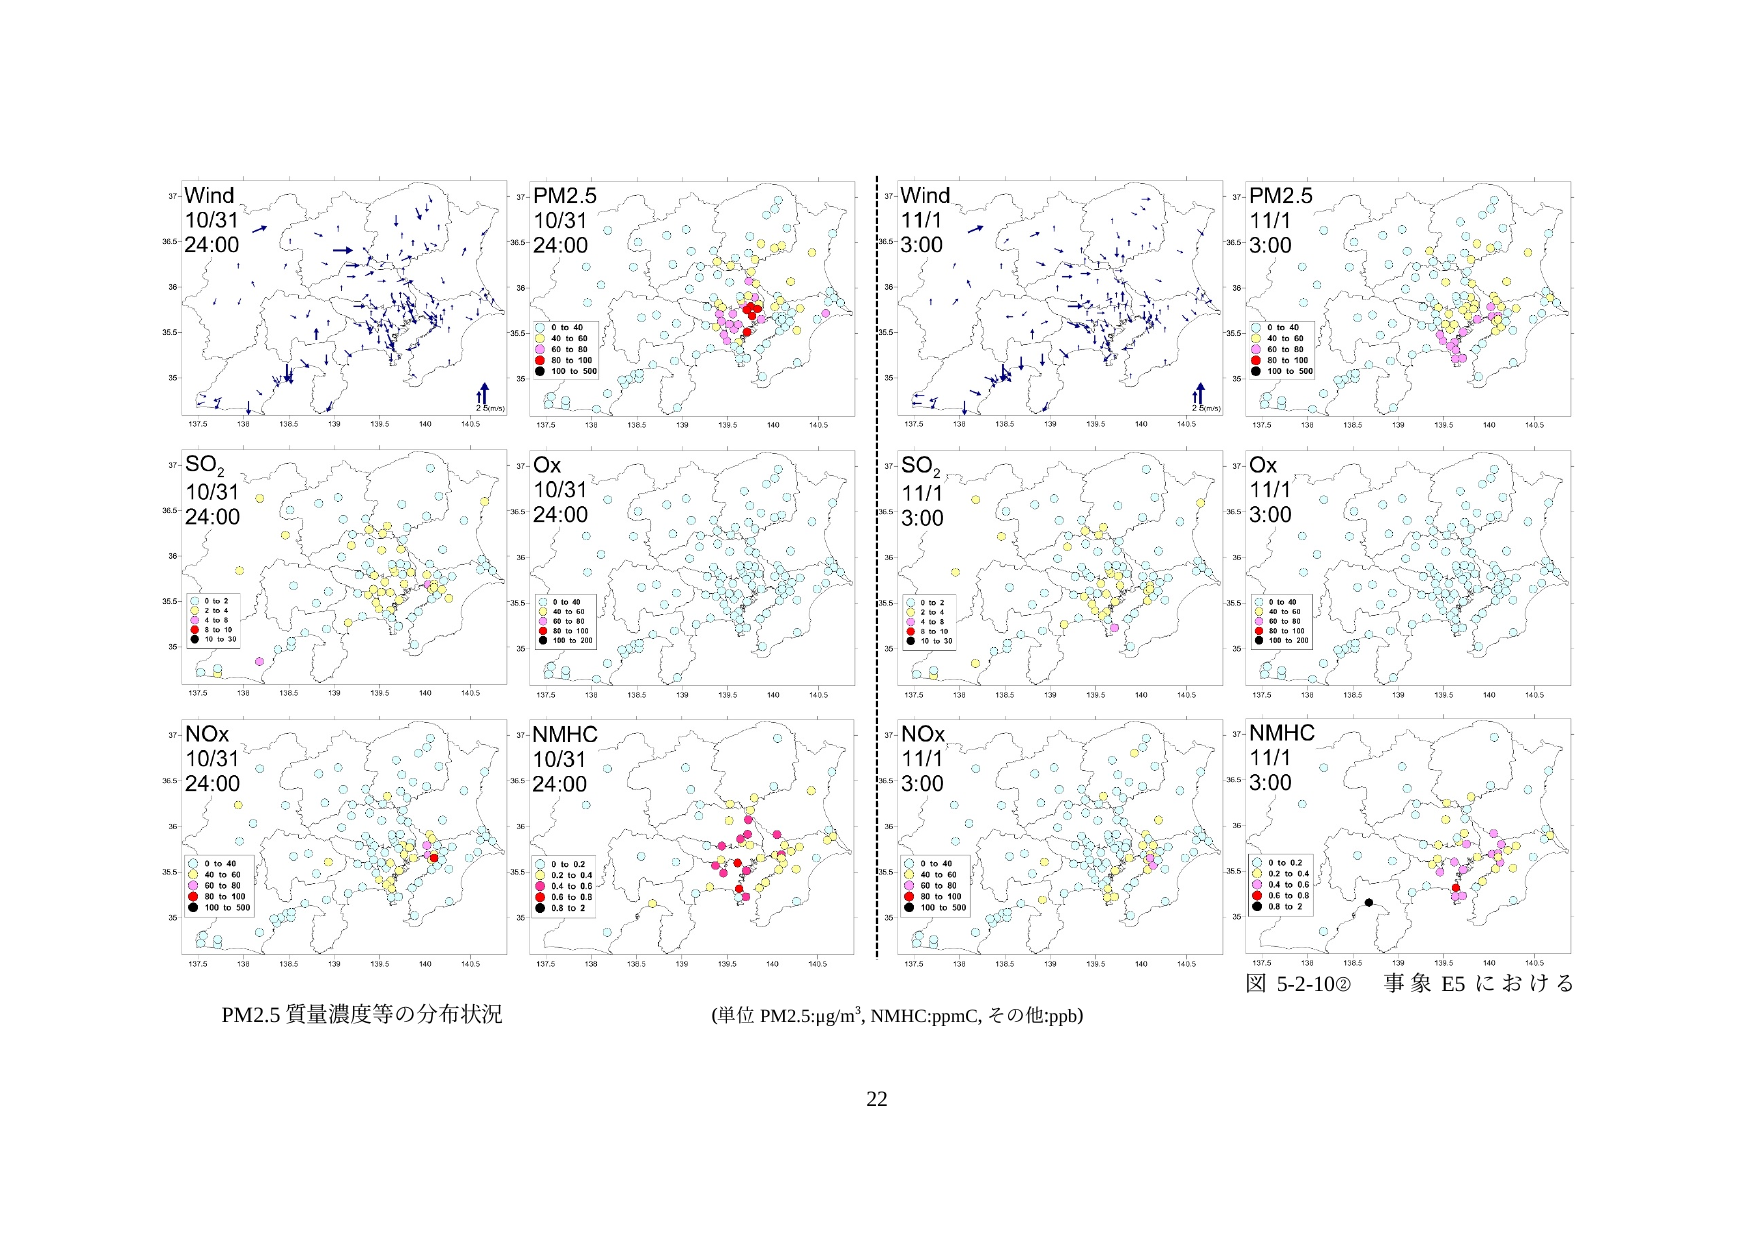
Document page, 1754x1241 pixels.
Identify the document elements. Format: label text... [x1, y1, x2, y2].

picture [162, 445, 858, 699]
picture [878, 446, 1575, 699]
picture [162, 176, 858, 429]
picture [162, 716, 858, 968]
picture [878, 714, 1575, 968]
picture [878, 176, 1575, 429]
